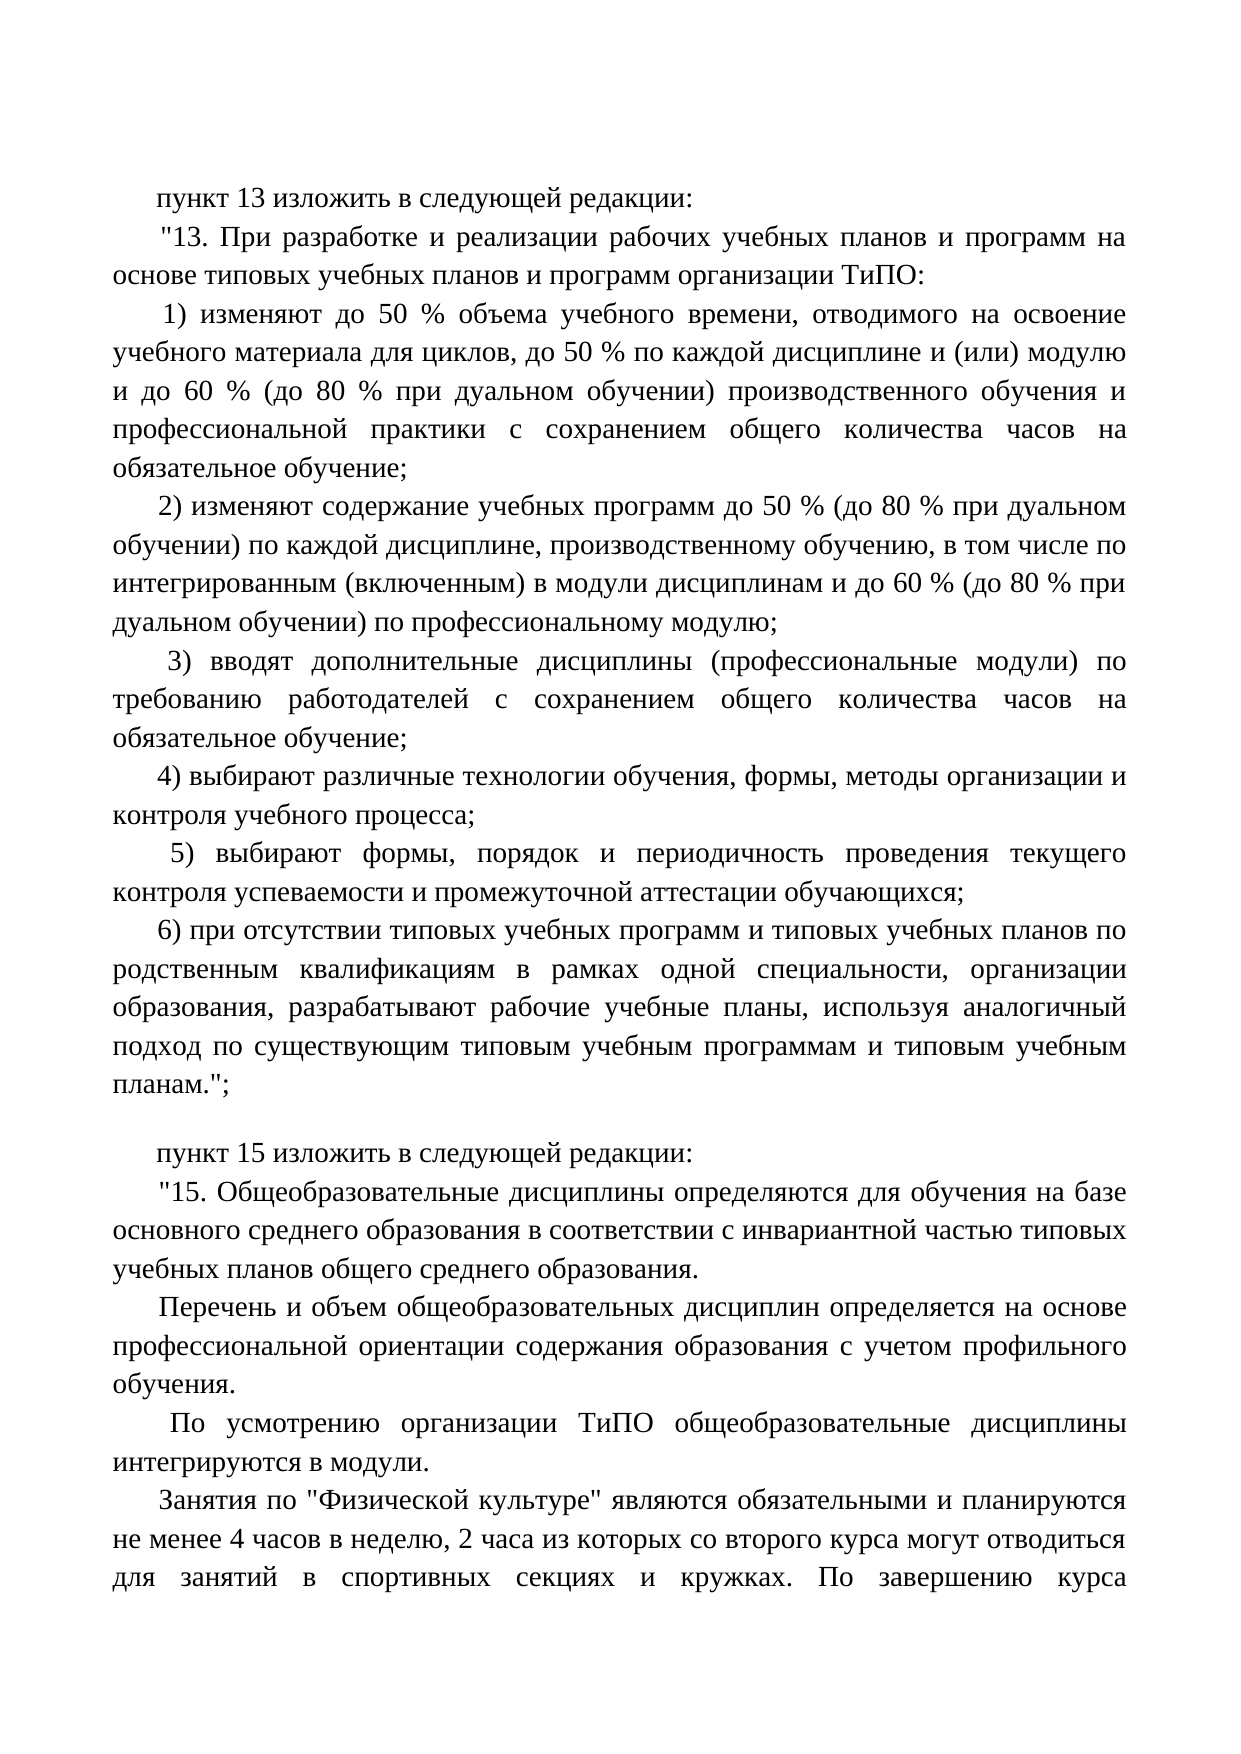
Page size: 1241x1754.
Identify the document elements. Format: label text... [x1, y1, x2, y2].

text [112, 1482, 1128, 1593]
text "15. Общеобразовательные дисциплины определяются для обучения на базе основного среднего образования в соответствии с инвариантной частью типовых учебных планов общего среднего образования. [112, 1174, 1128, 1284]
text Перечень и объем общеобразовательных дисциплин определяется на основе профессиональной ориентации содержания образования с учетом профильного обучения. [112, 1289, 1128, 1400]
text 1) изменяют до 50 % объема учебного времени, отводимого на освоение учебного материала для циклов, до 50 % по каждой дисциплине и (или) модулю и до 60 % (до 80 % при дуальном обучении) производственного обучения и профессиональной практики с сохранением общего количества часов на обязательное обучение; [112, 296, 1128, 483]
text пункт 15 изложить в следующей редакции: [112, 1135, 1128, 1169]
text 5) выбирают формы, порядок и периодичность проведения текущего контроля успеваемости и промежуточной аттестации обучающихся; [112, 835, 1128, 907]
text 3) вводят дополнительные дисциплины (профессиональные модули) по требованию работодателей с сохранением общего количества часов на обязательное обучение; [112, 643, 1128, 753]
text 4) выбирают различные технологии обучения, формы, методы организации и контроля учебного процесса; [112, 758, 1128, 830]
text пункт 13 изложить в следующей редакции: [112, 180, 1128, 214]
text "13. При разработке и реализации рабочих учебных планов и программ на основе типовых учебных планов и программ организации ТиПО: [112, 219, 1128, 291]
text 2) изменяют содержание учебных программ до 50 % (до 80 % при дуальном обучении) по каждой дисциплине, производственному обучению, в том числе по интегрированным (включенным) в модули дисциплинам и до 60 % (до 80 % при дуальном обучении) по профессиональному модулю; [112, 488, 1128, 638]
text 6) при отсутствии типовых учебных программ и типовых учебных планов по родственным квалификациям в рамках одной специальности, организации образования, разрабатывают рабочие учебные планы, используя аналогичный подход по существующим типовым учебным программам и типовым учебным планам."; [112, 912, 1128, 1100]
text По усмотрению организации ТиПО общеобразовательные дисциплины интегрируются в модули. [112, 1405, 1128, 1477]
